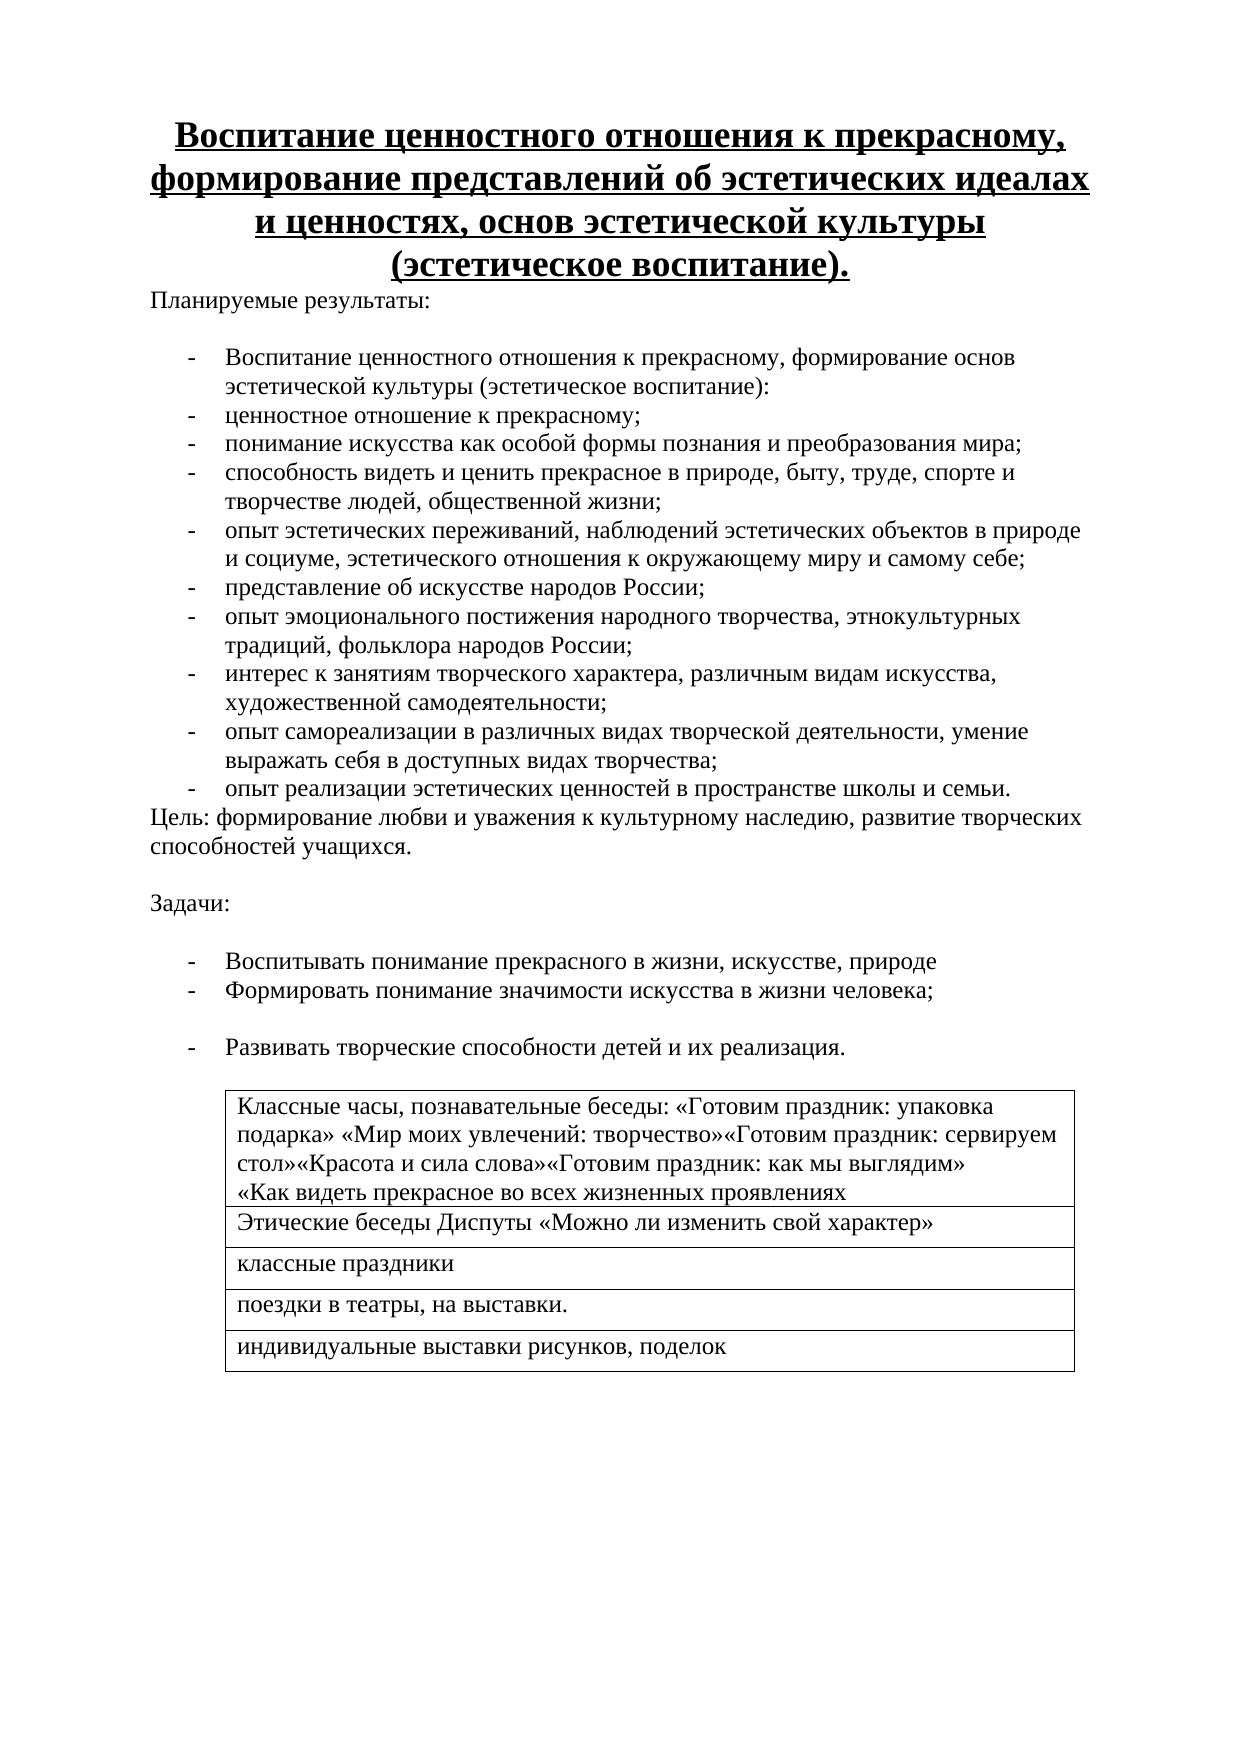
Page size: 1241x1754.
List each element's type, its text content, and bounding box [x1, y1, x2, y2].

text Воспитание ценностного отношения к прекрасному, формирование представлений об эстетических идеалах и ценностях, основ эстетической культуры (эстетическое воспитание). [150, 112, 1090, 193]
text Планируемые результаты: [150, 285, 1090, 313]
list Развивать творческие способности детей и их реализация. [187, 1032, 1090, 1061]
text Задачи: [150, 888, 1090, 917]
table_cell Этические беседы Диспуты «Можно ли изменить свой характер» [226, 1207, 1074, 1247]
list Воспитывать понимание прекрасного в жизни, искусстве, природе [187, 946, 1090, 975]
table_cell классные праздники [226, 1248, 1074, 1288]
list интерес к занятиям творческого характера, различным видам искусства, художественной самодеятельности; [187, 658, 1090, 716]
text Воспитание ценностного отношения к прекрасному, формирование представлений об эстетических идеалах и ценностях, основ эстетической культуры (эстетическое воспитание). [150, 195, 1090, 285]
table_cell поездки в театры, на выставки. [226, 1290, 1074, 1330]
list способность видеть и ценить прекрасное в природе, быту, труде, спорте и творчестве людей, общественной жизни; [187, 457, 1090, 515]
table_header Классные часы, познавательные беседы: «Готовим праздник: упаковка подарка» «Мир моих увлечений: творчество»«Готовим праздник: сервируем стол»«Красота и сила слова»«Готовим праздник: как мы выглядим» «Как видеть прекрасное во всех жизненных проявлениях [226, 1091, 1074, 1206]
list ценностное отношение к прекрасному; [187, 400, 1090, 428]
list представление об искусстве народов России; [187, 572, 1090, 601]
table_cell индивидуальные выставки рисунков, поделок [226, 1331, 1074, 1371]
list опыт реализации эстетических ценностей в пространстве школы и семьи. [187, 773, 1090, 802]
list Воспитание ценностного отношения к прекрасному, формирование основ эстетической культуры (эстетическое воспитание): [187, 342, 1090, 400]
list понимание искусства как особой формы познания и преобразования мира; [187, 428, 1090, 457]
list опыт эстетических переживаний, наблюдений эстетических объектов в природе и социуме, эстетического отношения к окружающему миру и самому себе; [187, 515, 1090, 572]
text Цель: формирование любви и уважения к культурному наследию, развитие творческих способностей учащихся. [150, 802, 1090, 860]
list Формировать понимание значимости искусства в жизни человека; [187, 975, 1090, 1003]
list опыт эмоционального постижения народного творчества, этнокультурных традиций, фольклора народов России; [187, 601, 1090, 658]
list опыт самореализации в различных видах творческой деятельности, умение выражать себя в доступных видах творчества; [187, 716, 1090, 773]
